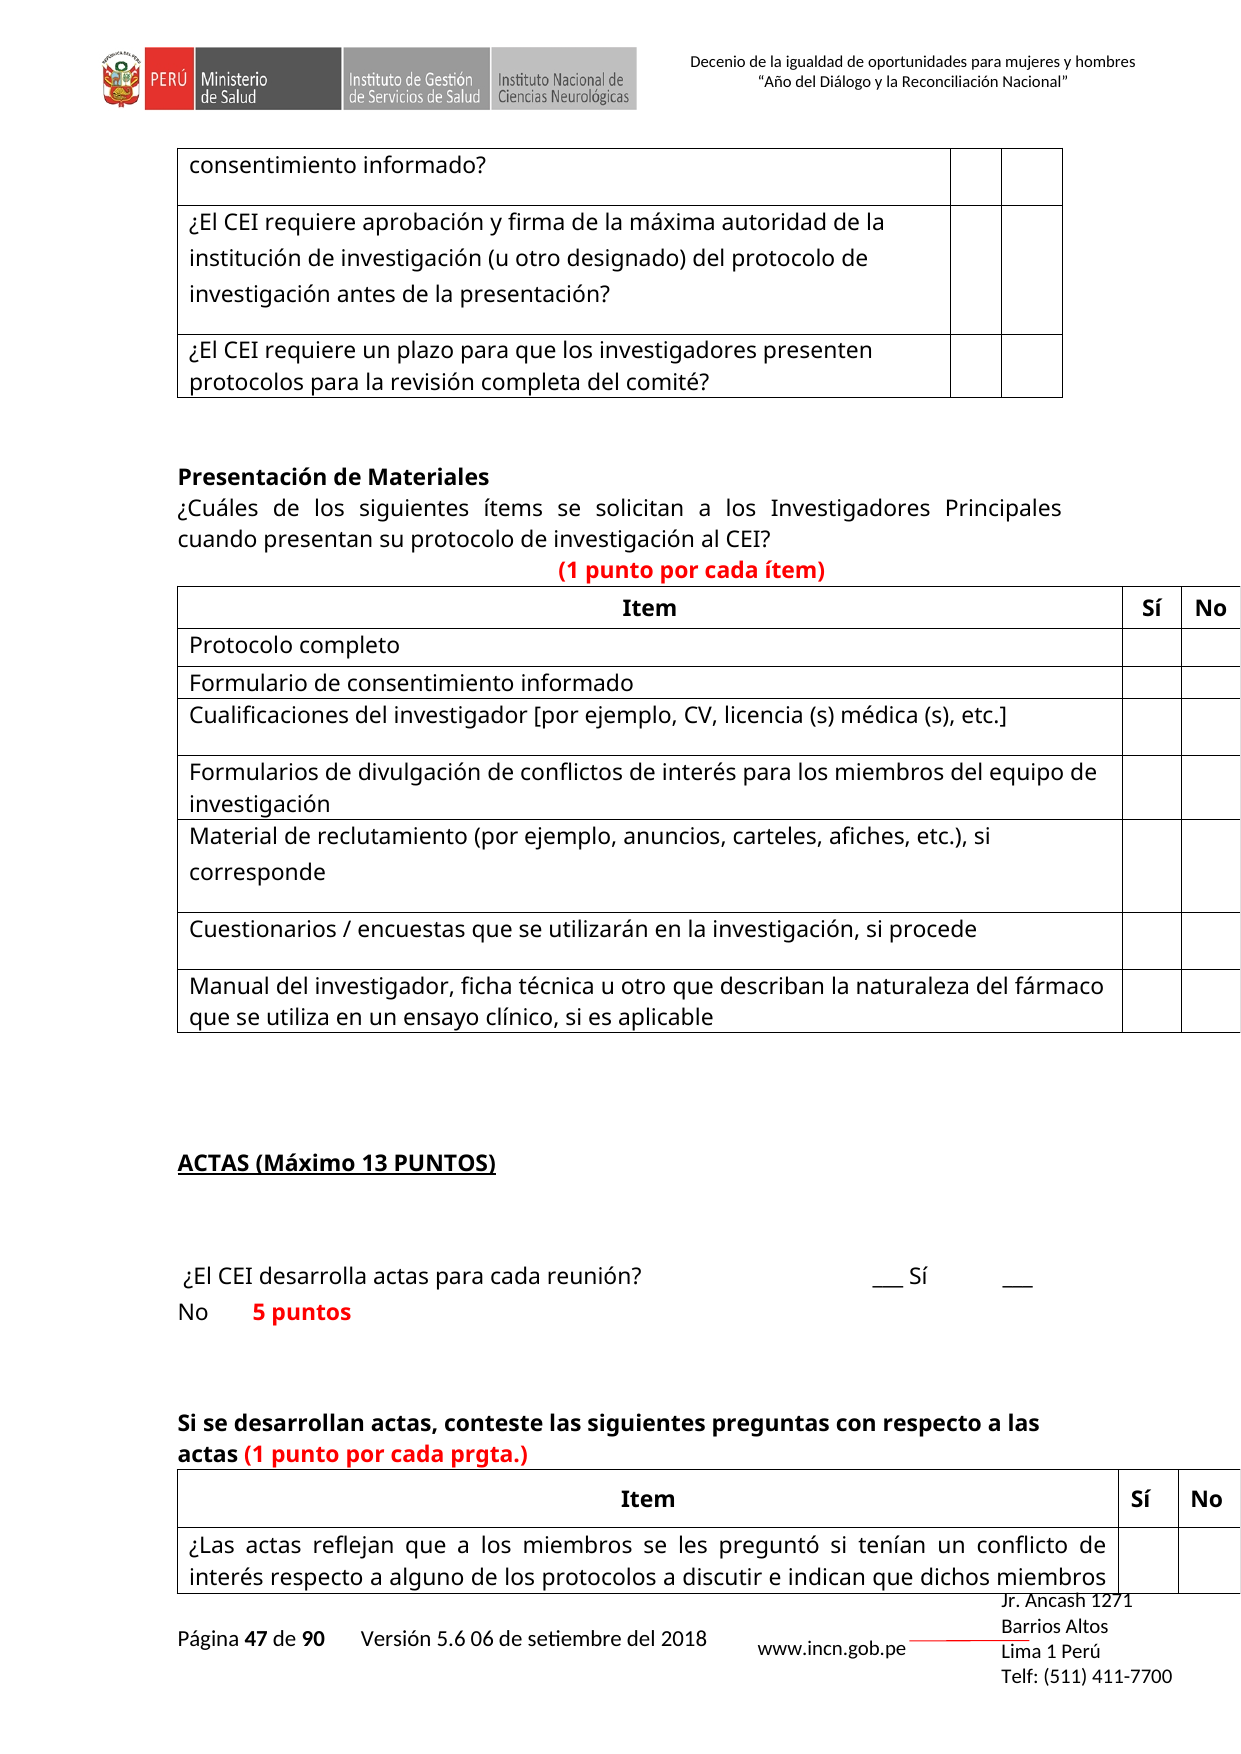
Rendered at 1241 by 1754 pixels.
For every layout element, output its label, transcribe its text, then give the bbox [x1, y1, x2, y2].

text Presentación de Materiales [177, 461, 1063, 492]
table_header No [1182, 587, 1240, 628]
table_cell [1123, 970, 1181, 1032]
table_header Sí [1119, 1470, 1178, 1527]
table_cell [1182, 699, 1240, 755]
table_cell [1002, 149, 1062, 204]
table_cell [1123, 756, 1181, 819]
table_header Item [178, 1470, 1118, 1527]
table_cell [1123, 667, 1181, 698]
table_cell [1182, 629, 1240, 666]
table_cell ¿El CEI requiere aprobación y firma de la máxima autoridad de la institución de investigación (u otro designado) del protocolo de investigación antes de la presentación? [178, 206, 950, 333]
table_cell Protocolo completo [178, 629, 1122, 666]
table_cell Material de reclutamiento (por ejemplo, anuncios, carteles, afiches, etc.), si corresponde [178, 820, 1122, 912]
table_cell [178, 1528, 1118, 1593]
table_header No [1179, 1470, 1240, 1527]
table_cell [951, 206, 1001, 333]
table_header Item [178, 587, 1122, 628]
table_cell [1123, 629, 1181, 666]
table_cell Manual del investigador, ficha técnica u otro que describan la naturaleza del fármaco que se utiliza en un ensayo clínico, si es aplicable [178, 970, 1122, 1032]
picture [97, 47, 637, 111]
table_cell [1119, 1528, 1178, 1593]
table_cell ¿El CEI requiere un plazo para que los investigadores presenten protocolos para la revisión completa del comité? [178, 335, 950, 397]
table_cell Cuestionarios / encuestas que se utilizarán en la investigación, si procede [178, 913, 1122, 969]
table_cell [1179, 1528, 1240, 1593]
table_cell [951, 335, 1001, 397]
table_cell [1123, 699, 1181, 755]
text Si se desarrollan actas, conteste las siguientes preguntas con respecto a las actas (1 punto por cada prgta.) [177, 1407, 1063, 1469]
table_header Sí [1123, 587, 1181, 628]
table_cell [951, 149, 1001, 204]
table_cell [1002, 206, 1062, 333]
table_cell Formularios de divulgación de conflictos de interés para los miembros del equipo de investigación [178, 756, 1122, 819]
table_cell Formulario de consentimiento informado [178, 667, 1122, 698]
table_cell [178, 149, 950, 204]
table_cell [1123, 820, 1181, 912]
table_cell [1123, 913, 1181, 969]
list ¿El CEI desarrolla actas para cada reunión? ___ Sí ___ No 5 puntos [177, 1260, 1063, 1327]
table_cell [1182, 970, 1240, 1032]
table_cell [1182, 756, 1240, 819]
table_cell [1182, 820, 1240, 912]
table_cell Cualificaciones del investigador [por ejemplo, CV, licencia (s) médica (s), etc.] [178, 699, 1122, 755]
table_cell [1182, 913, 1240, 969]
text ¿Cuáles de los siguientes ítems se solicitan a los Investigadores Principales cuando presentan su protocolo de investigación al CEI? (1 punto por cada ítem) [177, 492, 1063, 586]
table_cell [1182, 667, 1240, 698]
text ACTAS (Máximo 13 PUNTOS) [177, 1147, 1063, 1178]
table_cell [1002, 335, 1062, 397]
